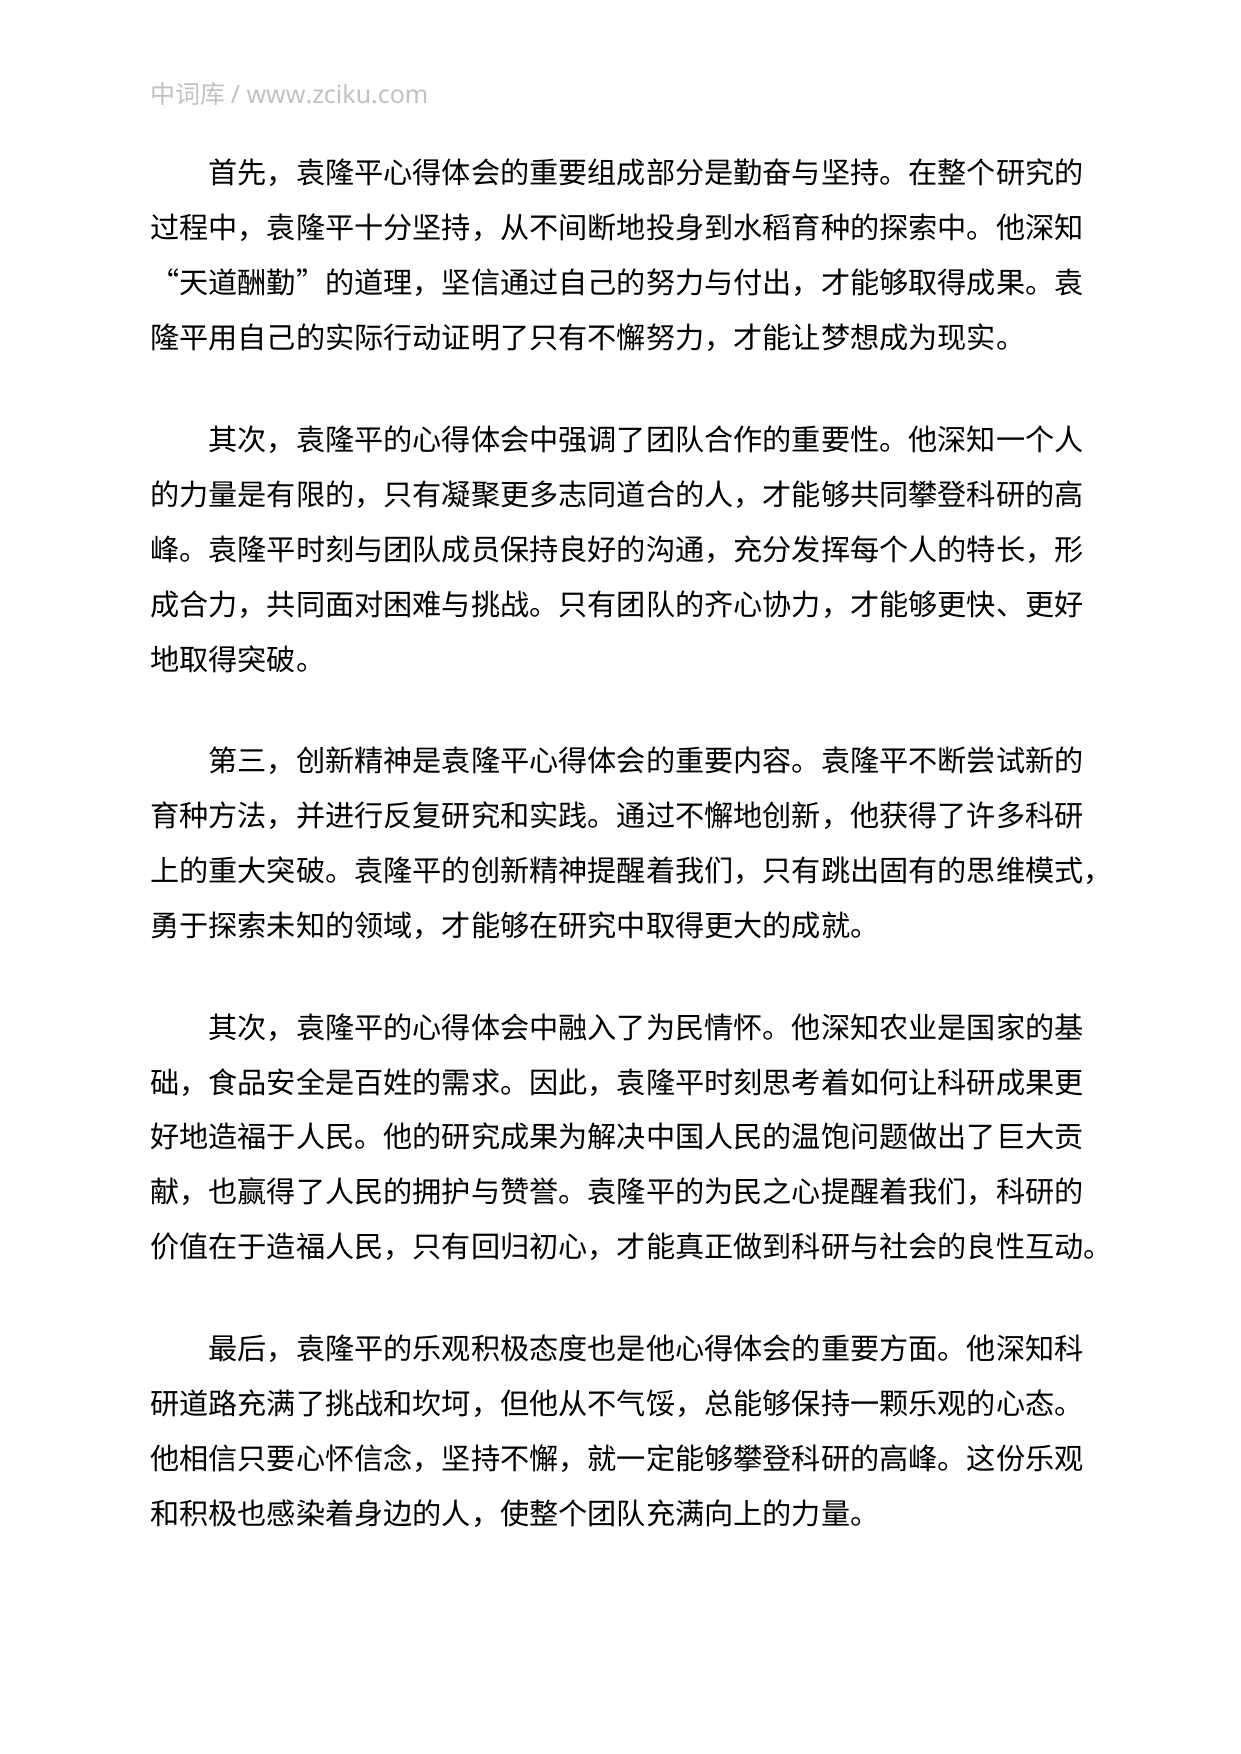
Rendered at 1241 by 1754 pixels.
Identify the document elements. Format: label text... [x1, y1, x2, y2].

text 首先，袁隆平心得体会的重要组成部分是勤奋与坚持。在整个研究的过程中，袁隆平十分坚持，从不间断地投身到水稻育种的探索中。他深知“天道酬勤”的道理，坚信通过自己的努力与付出，才能够取得成果。袁隆平用自己的实际行动证明了只有不懈努力，才能让梦想成为现实。 [150, 150, 1090, 357]
text 其次，袁隆平的心得体会中融入了为民情怀。他深知农业是国家的基础，食品安全是百姓的需求。因此，袁隆平时刻思考着如何让科研成果更好地造福于人民。他的研究成果为解决中国人民的温饱问题做出了巨大贡献，也赢得了人民的拥护与赞誉。袁隆平的为民之心提醒着我们，科研的价值在于造福人民，只有回归初心，才能真正做到科研与社会的良性互动。 [150, 1004, 1090, 1266]
text 第三，创新精神是袁隆平心得体会的重要内容。袁隆平不断尝试新的育种方法，并进行反复研究和实践。通过不懈地创新，他获得了许多科研上的重大突破。袁隆平的创新精神提醒着我们，只有跳出固有的思维模式，勇于探索未知的领域，才能够在研究中取得更大的成就。 [150, 738, 1090, 945]
text 最后，袁隆平的乐观积极态度也是他心得体会的重要方面。他深知科研道路充满了挑战和坎坷，但他从不气馁，总能够保持一颗乐观的心态。他相信只要心怀信念，坚持不懈，就一定能够攀登科研的高峰。这份乐观和积极也感染着身边的人，使整个团队充满向上的力量。 [150, 1326, 1090, 1533]
text 其次，袁隆平的心得体会中强调了团队合作的重要性。他深知一个人的力量是有限的，只有凝聚更多志同道合的人，才能够共同攀登科研的高峰。袁隆平时刻与团队成员保持良好的沟通，充分发挥每个人的特长，形成合力，共同面对困难与挑战。只有团队的齐心协力，才能够更快、更好地取得突破。 [150, 416, 1090, 678]
